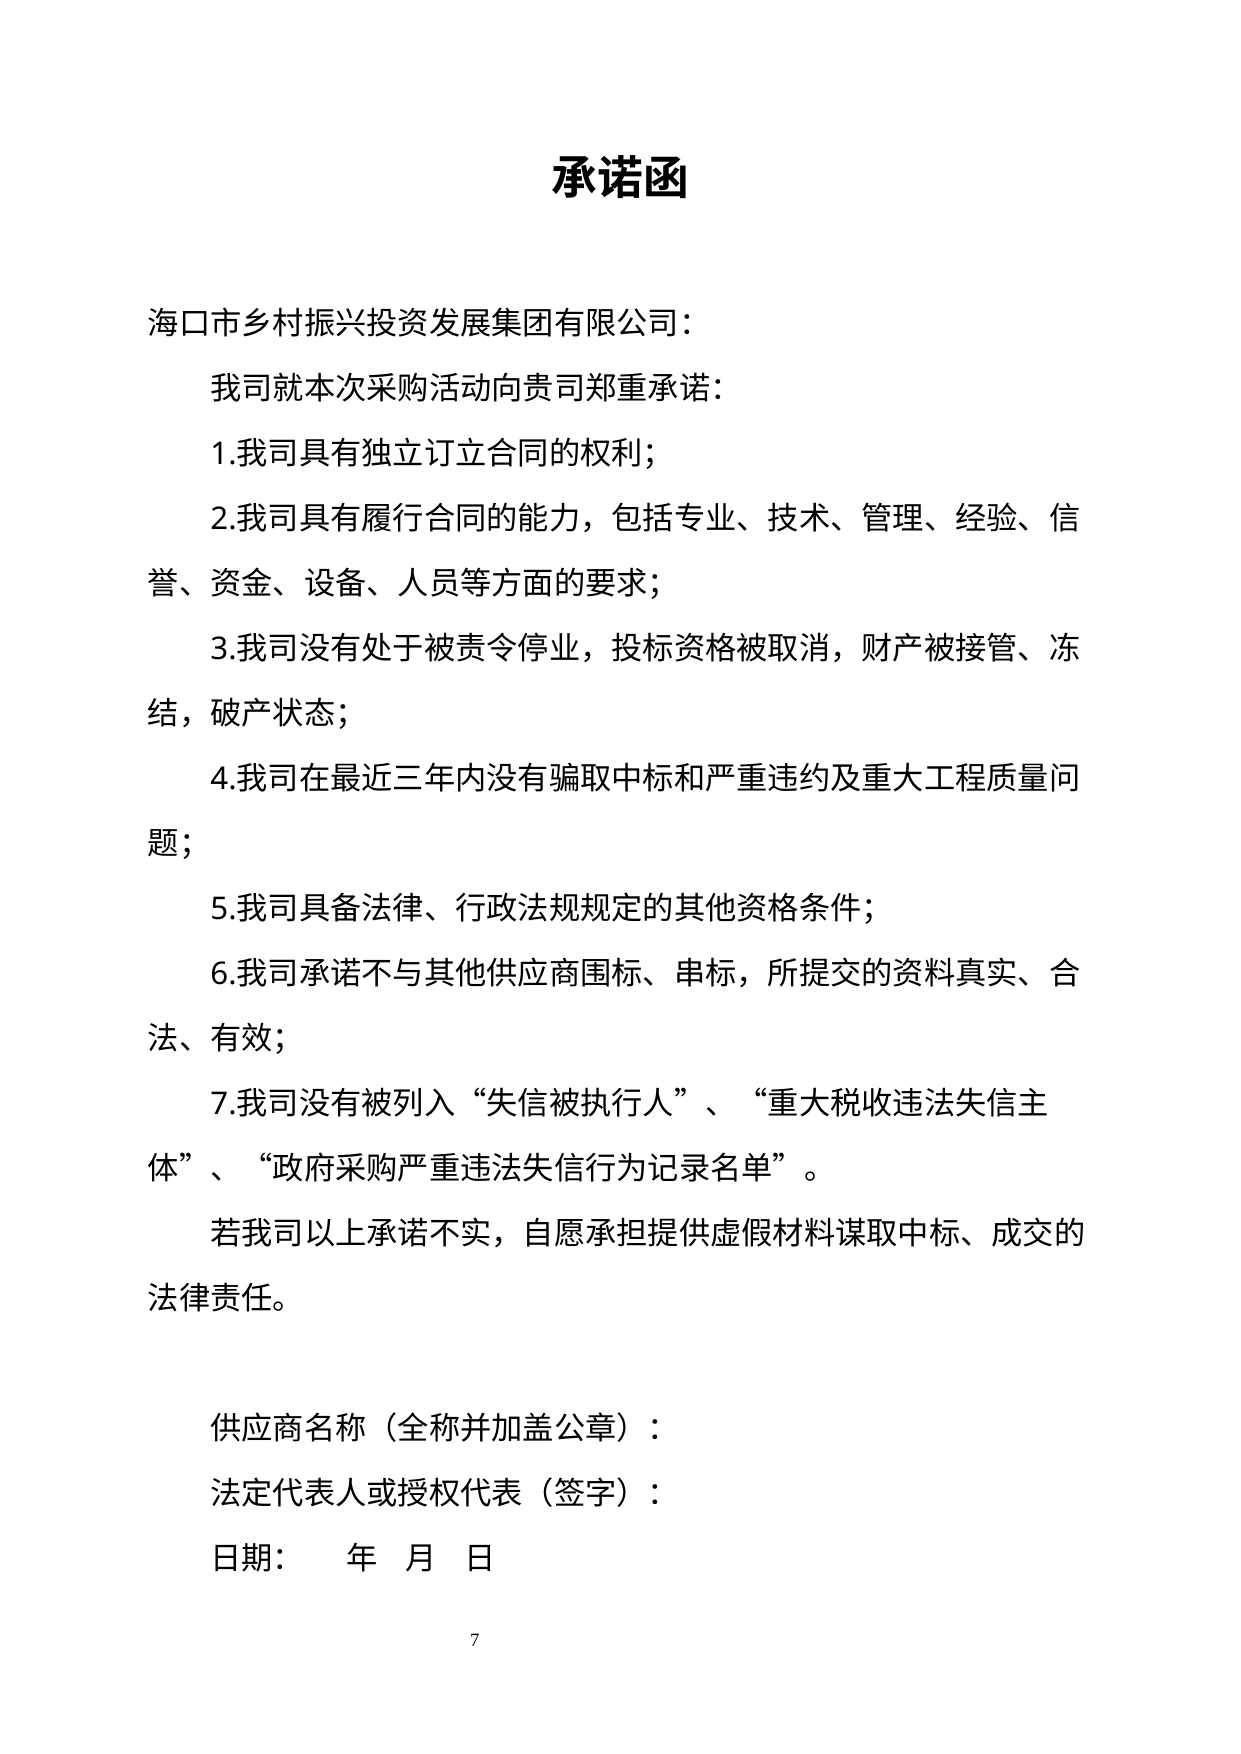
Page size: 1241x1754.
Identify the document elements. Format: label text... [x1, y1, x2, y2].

text 海口市乡村振兴投资发展集团有限公司： [148, 288, 1093, 353]
text 1.我司具有独立订立合同的权利； [148, 418, 1093, 483]
list 承诺函 [148, 126, 1093, 223]
text 7.我司没有被列入“失信被执行人”、“重大税收违法失信主体”、“政府采购严重违法失信行为记录名单”。 [148, 1068, 1093, 1198]
text 5.我司具备法律、行政法规规定的其他资格条件； [148, 873, 1093, 938]
text 日期： 年 月 日 [148, 1523, 1093, 1588]
text 供应商名称（全称并加盖公章）： [148, 1393, 1093, 1458]
text 6.我司承诺不与其他供应商围标、串标，所提交的资料真实、合法、有效； [148, 938, 1093, 1068]
text 若我司以上承诺不实，自愿承担提供虚假材料谋取中标、成交的法律责任。 [148, 1198, 1093, 1328]
text 2.我司具有履行合同的能力，包括专业、技术、管理、经验、信誉、资金、设备、人员等方面的要求； [148, 483, 1093, 613]
text 3.我司没有处于被责令停业，投标资格被取消，财产被接管、冻结，破产状态； [148, 613, 1093, 743]
text 我司就本次采购活动向贵司郑重承诺： [148, 353, 1093, 418]
text 4.我司在最近三年内没有骗取中标和严重违约及重大工程质量问题； [148, 743, 1093, 873]
text 法定代表人或授权代表（签字）： [148, 1458, 1093, 1523]
